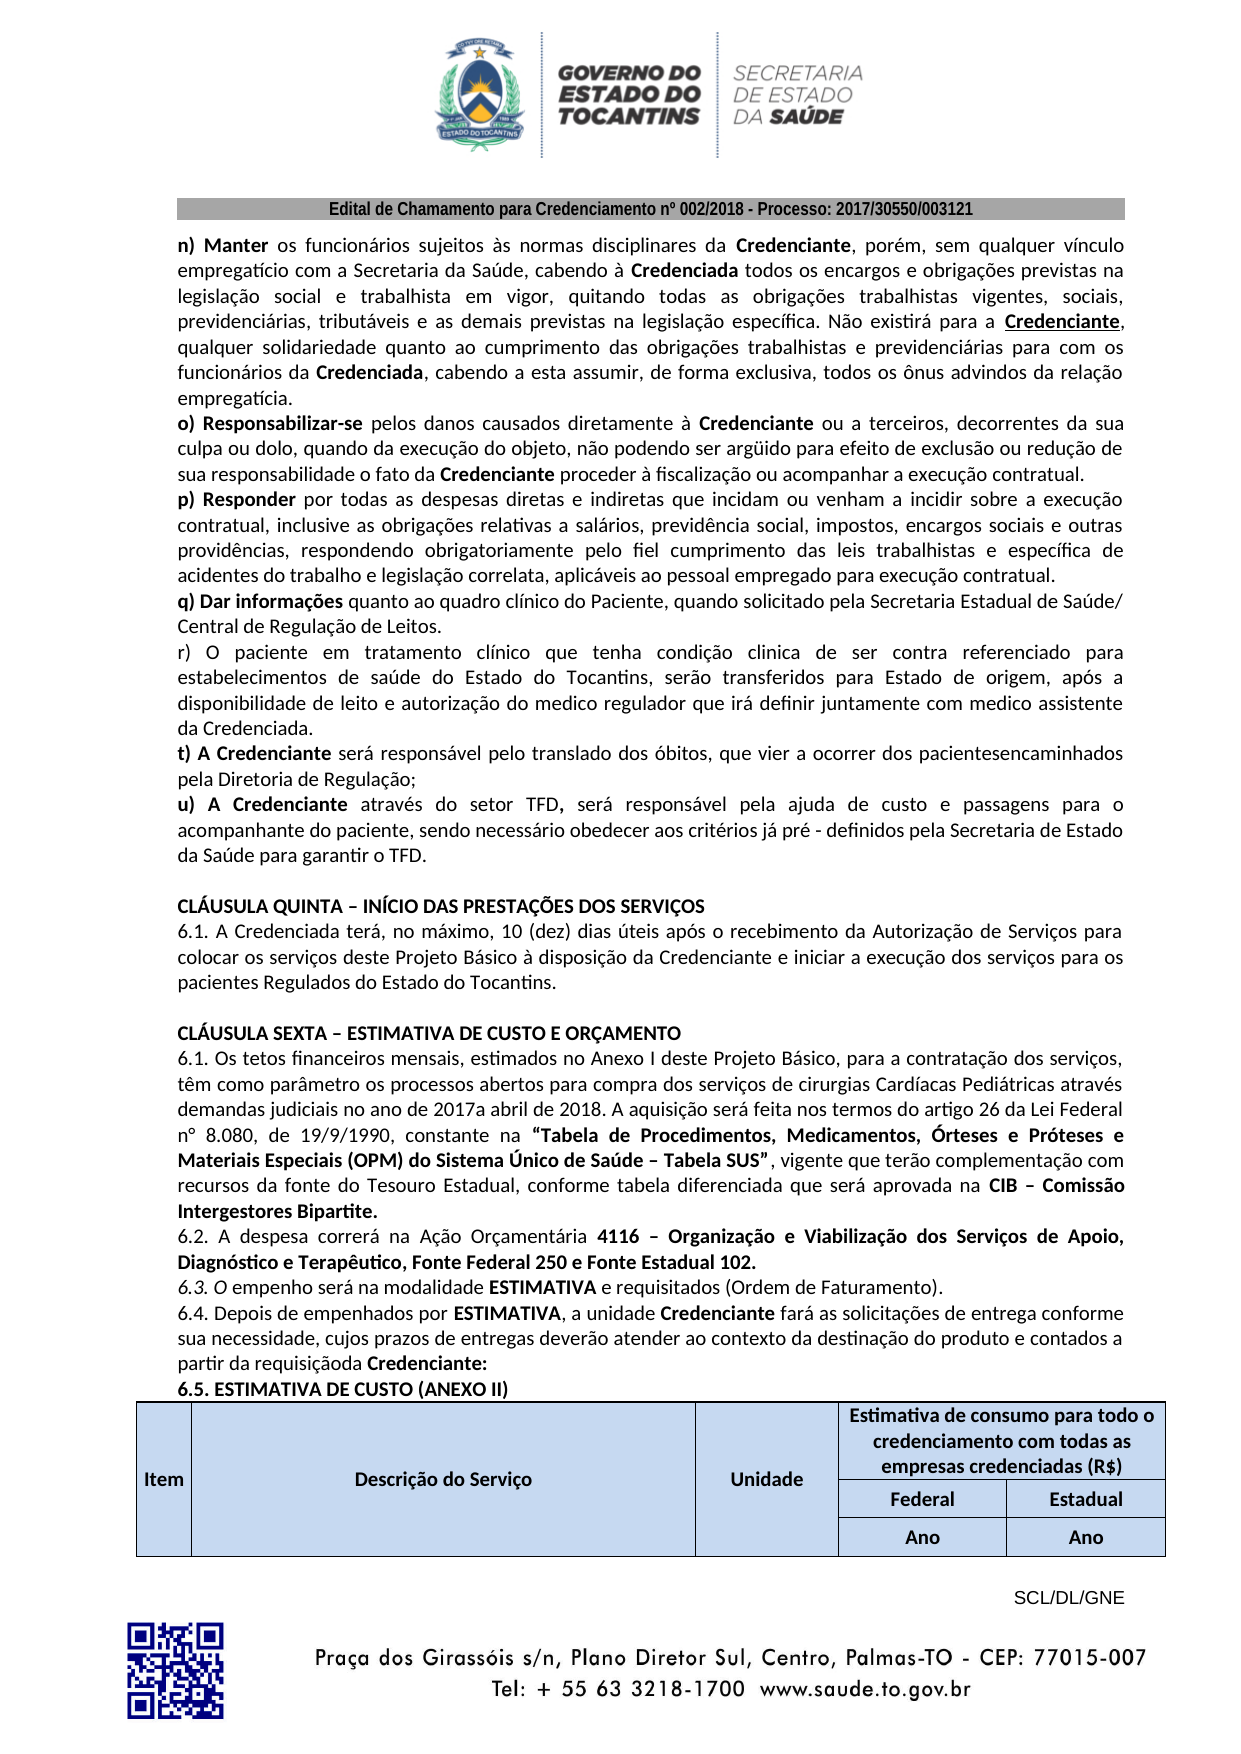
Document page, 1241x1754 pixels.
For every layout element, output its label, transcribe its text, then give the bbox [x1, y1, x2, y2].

text t) A Credenciante será responsável pelo translado dos óbitos, que vier a ocorrer dos pacientesencaminhados pela Diretoria de Regulação; [177, 741, 1125, 791]
list 6.1. A Credenciada terá, no máximo, 10 (dez) dias úteis após o recebimento da Autorização de Serviços para colocar os serviços deste Projeto Básico à disposição da Credenciante e iniciar a execução dos serviços para os pacientes Regulados do Estado do Tocantins. [177, 918, 1125, 995]
table_cell Federal [839, 1480, 1006, 1517]
list 6.1. Os tetos financeiros mensais, estimados no Anexo I deste Projeto Básico, para a contratação dos serviços, têm como parâmetro os processos abertos para compra dos serviços de cirurgias Cardíacas Pediátricas através demandas judiciais no ano de 2017a abril de 2018. A aquisição será feita nos termos do artigo 26 da Lei Federal n° 8.080, de 19/9/1990, constante na “Tabela de Procedimentos, Medicamentos, Órteses e Próteses e Materiais Especiais (OPM) do Sistema Único de Saúde – Tabela SUS”, vigente que terão complementação com recursos da fonte do Tesouro Estadual, conforme tabela diferenciada que será aprovada na CIB – Comissão Intergestores Bipartite. [177, 1046, 1125, 1223]
list 6.4. Depois de empenhados por ESTIMATIVA, a unidade Credenciante fará as solicitações de entrega conforme sua necessidade, cujos prazos de entregas deverão atender ao contexto da destinação do produto e contados a partir da requisiçãoda Credenciante: [177, 1300, 1125, 1376]
table_header Estimativa de consumo para todo o credenciamento com todas as empresas credenciadas (R$) [839, 1403, 1165, 1479]
text u) A Credenciante através do setor TFD, será responsável pela ajuda de custo e passagens para o acompanhante do paciente, sendo necessário obedecer aos critérios já pré - definidos pela Secretaria de Estado da Saúde para garantir o TFD. [177, 791, 1125, 868]
text CLÁUSULA QUINTA – INÍCIO DAS PRESTAÇÕES DOS SERVIÇOS [177, 893, 1125, 918]
table_cell Ano [839, 1518, 1006, 1556]
text q) Dar informações quanto ao quadro clínico do Paciente, quando solicitado pela Secretaria Estadual de Saúde/ Central de Regulação de Leitos. [177, 588, 1125, 639]
table_cell Ano [1007, 1518, 1165, 1556]
table_header Unidade [696, 1403, 838, 1556]
text r) O paciente em tratamento clínico que tenha condição clinica de ser contra referenciado para estabelecimentos de saúde do Estado do Tocantins, serão transferidos para Estado de origem, após a disponibilidade de leito e autorização do medico regulador que irá definir juntamente com medico assistente da Credenciada. [177, 639, 1125, 741]
list 6.5. ESTIMATIVA DE CUSTO (ANEXO II) [177, 1376, 1125, 1401]
list 6.2. A despesa correrá na Ação Orçamentária 4116 – Organização e Viabilização dos Serviços de Apoio, Diagnóstico e Terapêutico, Fonte Federal 250 e Fonte Estadual 102. [177, 1223, 1125, 1274]
picture [250, 29, 1053, 160]
text CLÁUSULA SEXTA – ESTIMATIVA DE CUSTO E ORÇAMENTO [177, 1020, 1125, 1046]
table_cell Estadual [1007, 1480, 1165, 1517]
text o) Responsabilizar-se pelos danos causados diretamente à Credenciante ou a terceiros, decorrentes da sua culpa ou dolo, quando da execução do objeto, não podendo ser argüido para efeito de exclusão ou redução de sua responsabilidade o fato da Credenciante proceder à fiscalização ou acompanhar a execução contratual. [177, 410, 1125, 486]
picture [123, 1618, 1146, 1723]
table_header Descrição do Serviço [192, 1403, 695, 1556]
text p) Responder por todas as despesas diretas e indiretas que incidam ou venham a incidir sobre a execução contratual, inclusive as obrigações relativas a salários, previdência social, impostos, encargos sociais e outras providências, respondendo obrigatoriamente pelo fiel cumprimento das leis trabalhistas e específica de acidentes do trabalho e legislação correlata, aplicáveis ao pessoal empregado para execução contratual. [177, 486, 1125, 588]
table_header Item [137, 1403, 191, 1556]
text n) Manter os funcionários sujeitos às normas disciplinares da Credenciante, porém, sem qualquer vínculo empregatício com a Secretaria da Saúde, cabendo à Credenciada todos os encargos e obrigações previstas na legislação social e trabalhista em vigor, quitando todas as obrigações trabalhistas vigentes, sociais, previdenciárias, tributáveis e as demais previstas na legislação específica. Não existirá para a Credenciante, qualquer solidariedade quanto ao cumprimento das obrigações trabalhistas e previdenciárias para com os funcionários da Credenciada, cabendo a esta assumir, de forma exclusiva, todos os ônus advindos da relação empregatícia. [177, 232, 1125, 410]
list 6.3. O empenho será na modalidade ESTIMATIVA e requisitados (Ordem de Faturamento). [177, 1274, 1125, 1300]
